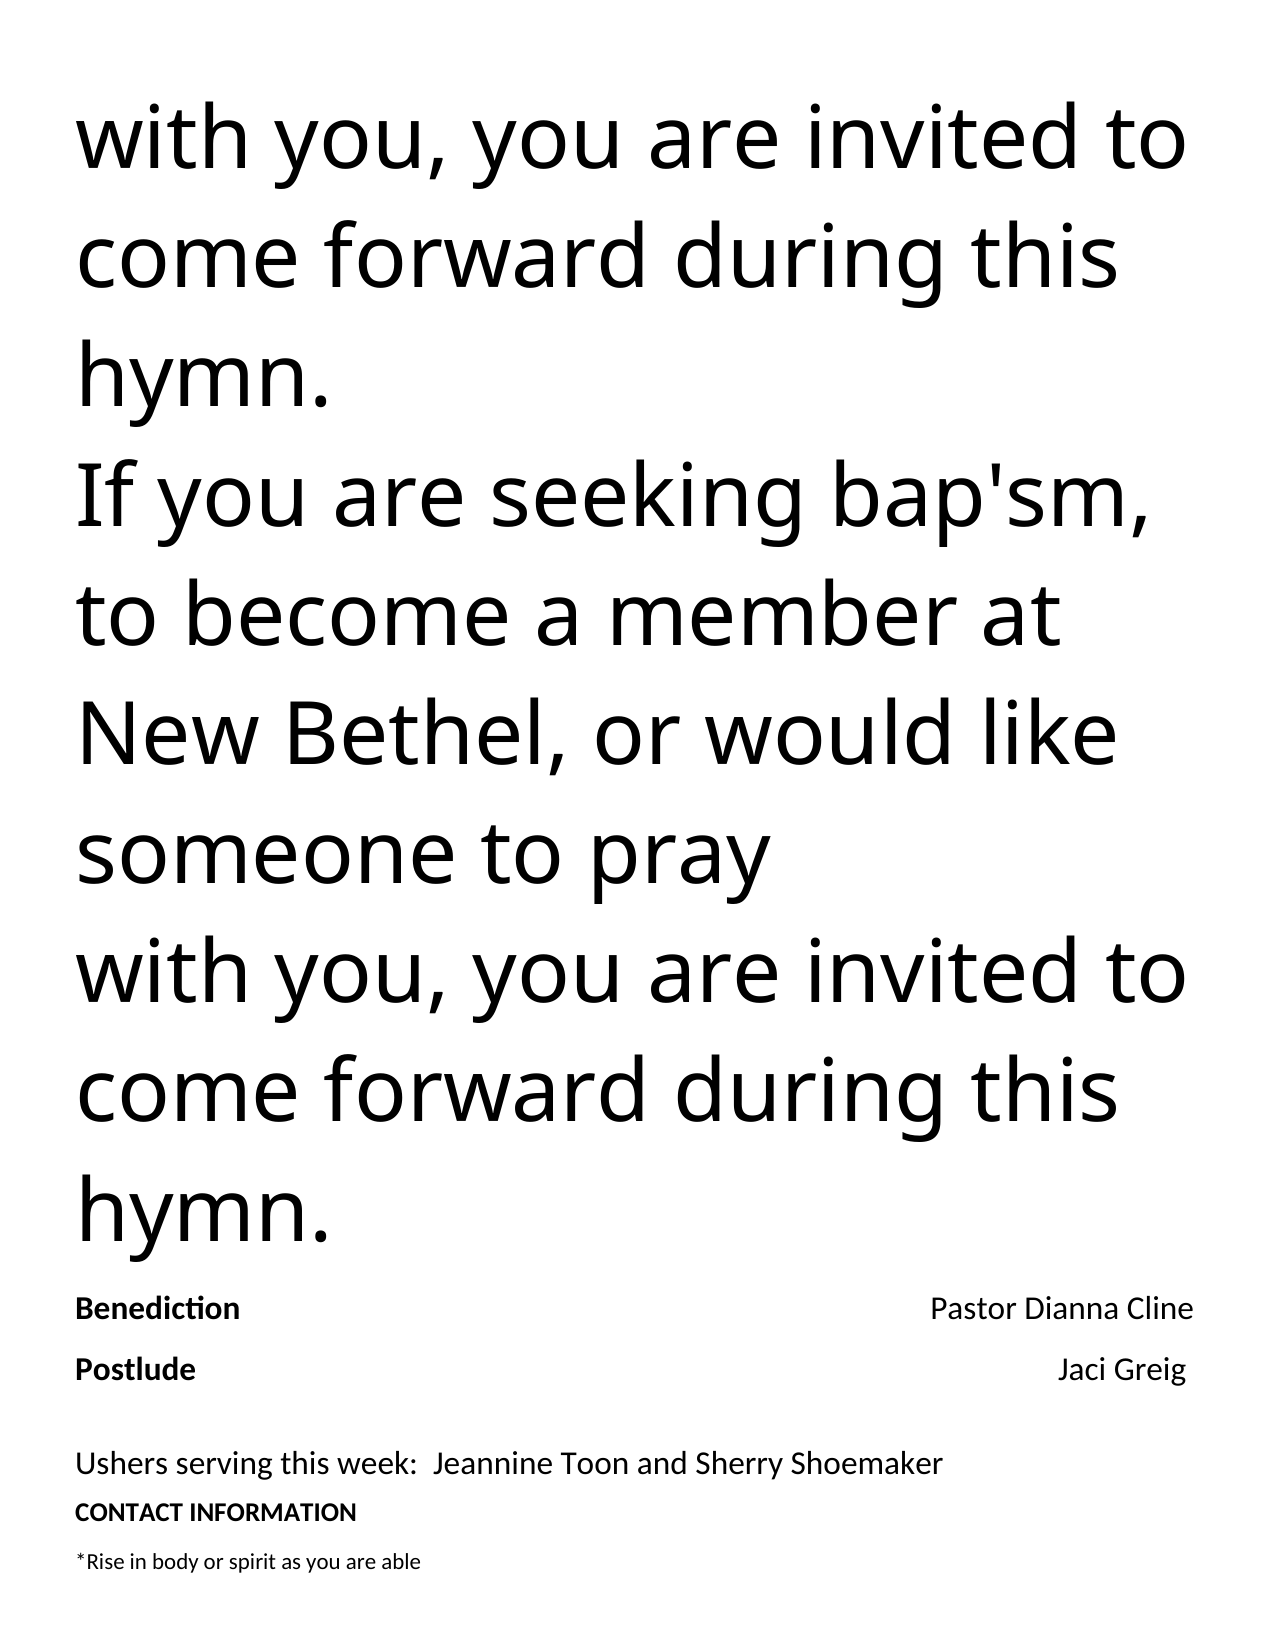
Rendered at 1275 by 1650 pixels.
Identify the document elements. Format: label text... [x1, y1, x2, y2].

text Postlude Jaci Greig [75, 1348, 1200, 1389]
text with you, you are invited to come forward during this hymn. [75, 75, 1200, 432]
text Benediction Pastor Dianna Cline [75, 1287, 1200, 1328]
text Ushers serving this week: Jeannine Toon and Sherry Shoemaker [75, 1442, 1200, 1483]
text CONTACT INFORMATION [75, 1496, 1200, 1529]
text with you, you are invited to come forward during this hymn. [75, 909, 1200, 1267]
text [75, 432, 1200, 909]
